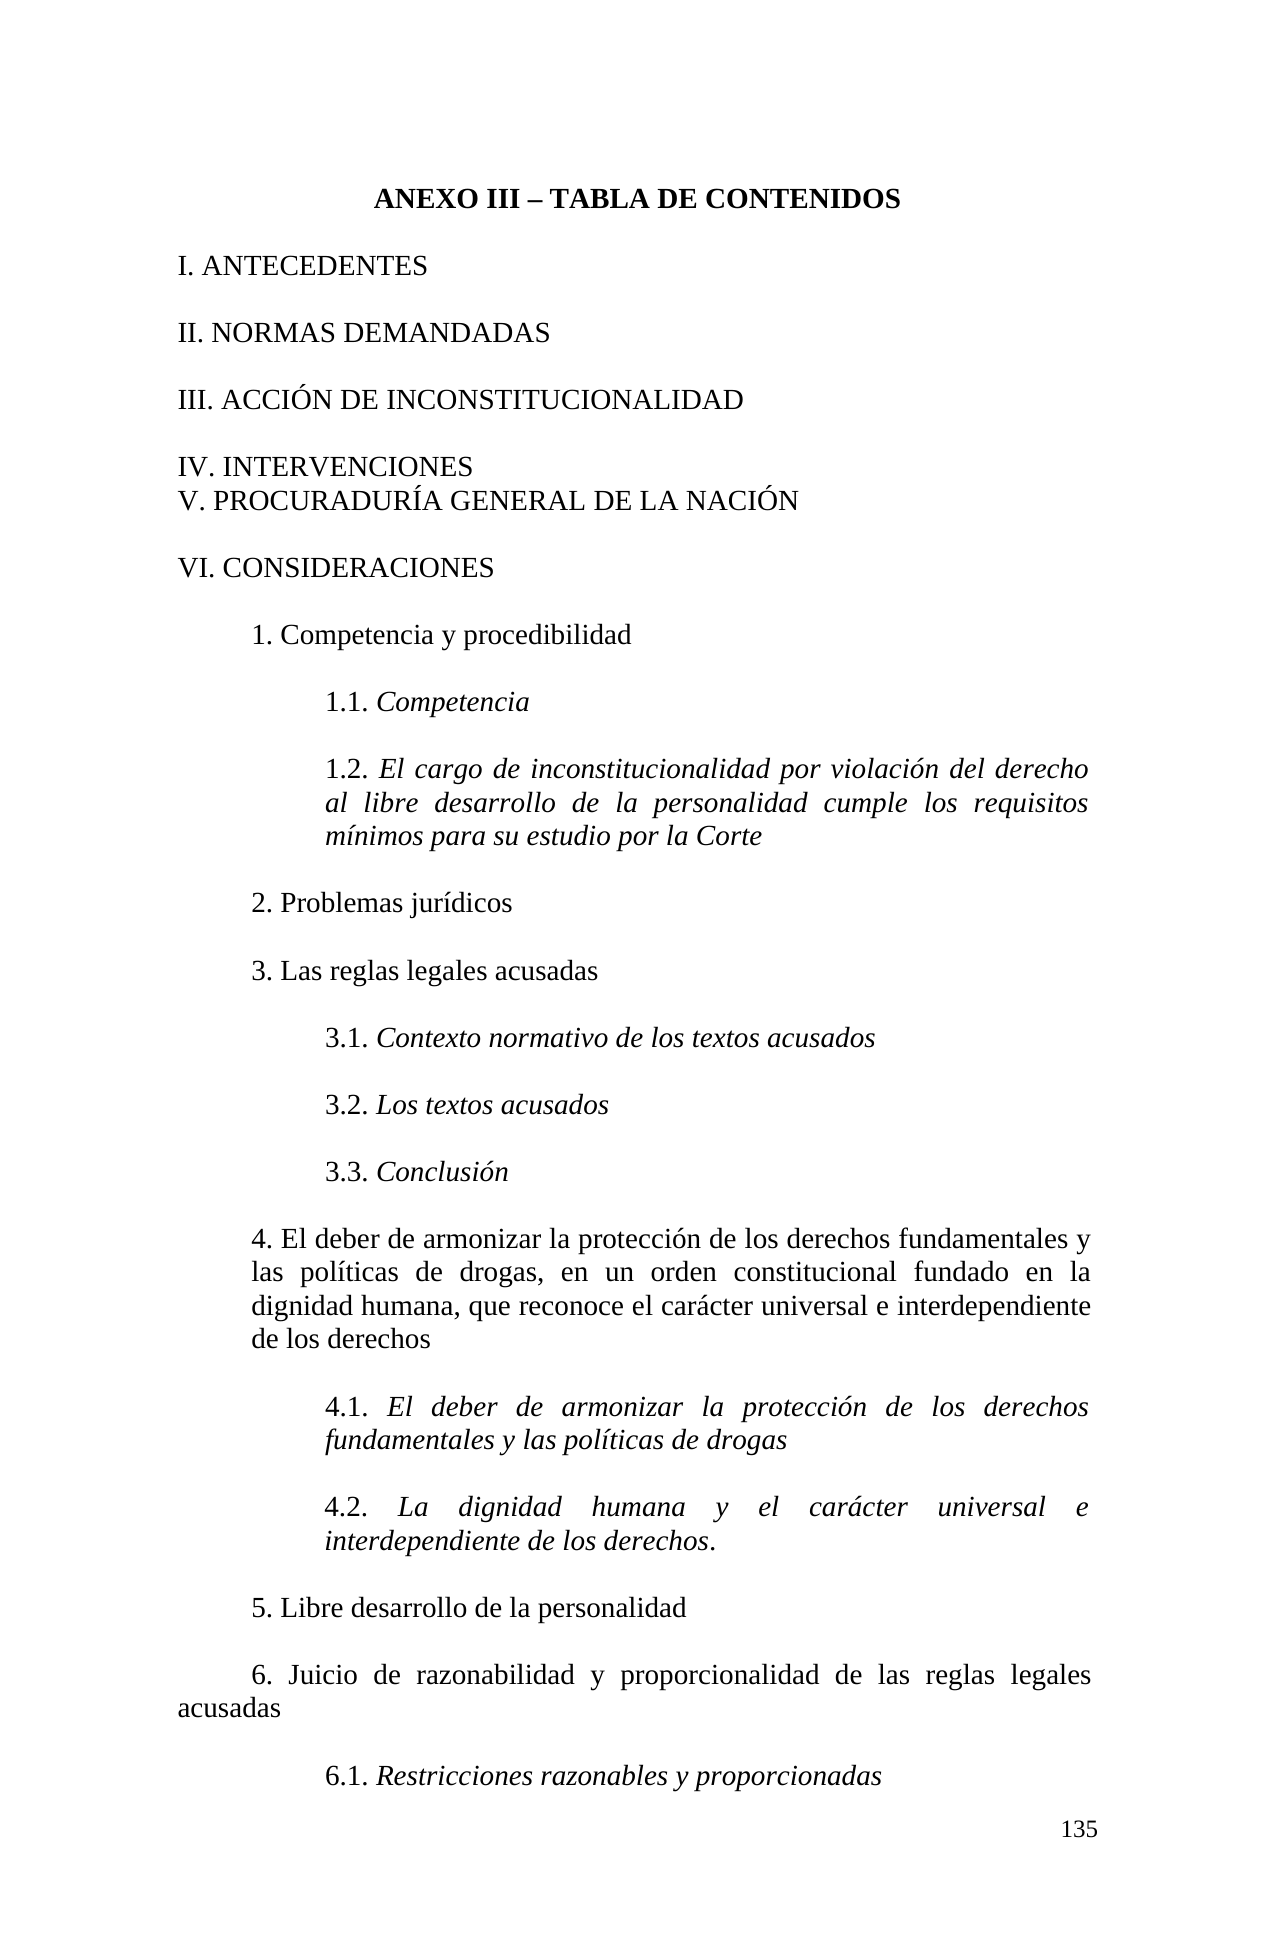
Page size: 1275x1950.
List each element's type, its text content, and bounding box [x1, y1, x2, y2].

text VI. CONSIDERACIONES [177, 550, 1098, 584]
text 1.2. El cargo de inconstitucionalidad por violación del derecho al libre desarrollo de la personalidad cumple los requisitos mínimos para su estudio por la Corte [325, 751, 1092, 852]
text 3. Las reglas legales acusadas [177, 953, 1092, 986]
text V. PROCURADURÍA GENERAL DE LA NACIÓN [177, 483, 1098, 517]
text 4.1. El deber de armonizar la protección de los derechos fundamentales y las políticas de drogas [325, 1389, 1092, 1456]
text ANEXO III – TABLA DE CONTENIDOS [177, 181, 1098, 215]
text IV. INTERVENCIONES [177, 449, 1098, 483]
text 2. Problemas jurídicos [177, 886, 1092, 919]
text 6.1. Restricciones razonables y proporcionadas [251, 1758, 1092, 1791]
text 4. El deber de armonizar la protección de los derechos fundamentales y las políticas de drogas, en un orden constitucional fundado en la dignidad humana, que reconoce el carácter universal e interdependiente de los derechos [251, 1221, 1092, 1355]
text 3.1. Contexto normativo de los textos acusados [251, 1020, 1092, 1053]
text II. NORMAS DEMANDADAS [177, 315, 1098, 349]
text 4.2. La dignidad humana y el carácter universal e interdependiente de los derechos. [324, 1489, 1092, 1556]
text 3.2. Los textos acusados [251, 1087, 1092, 1120]
text 6. Juicio de razonabilidad y proporcionalidad de las reglas legales acusadas [177, 1657, 1092, 1724]
text 1.1. Competencia [251, 684, 1092, 718]
text 5. Libre desarrollo de la personalidad [177, 1590, 1092, 1623]
text III. ACCIÓN DE INCONSTITUCIONALIDAD [177, 382, 1098, 416]
text I. ANTECEDENTES [177, 248, 1098, 282]
text 1. Competencia y procedibilidad [177, 617, 1092, 651]
text 3.3. Conclusión [251, 1154, 1092, 1187]
